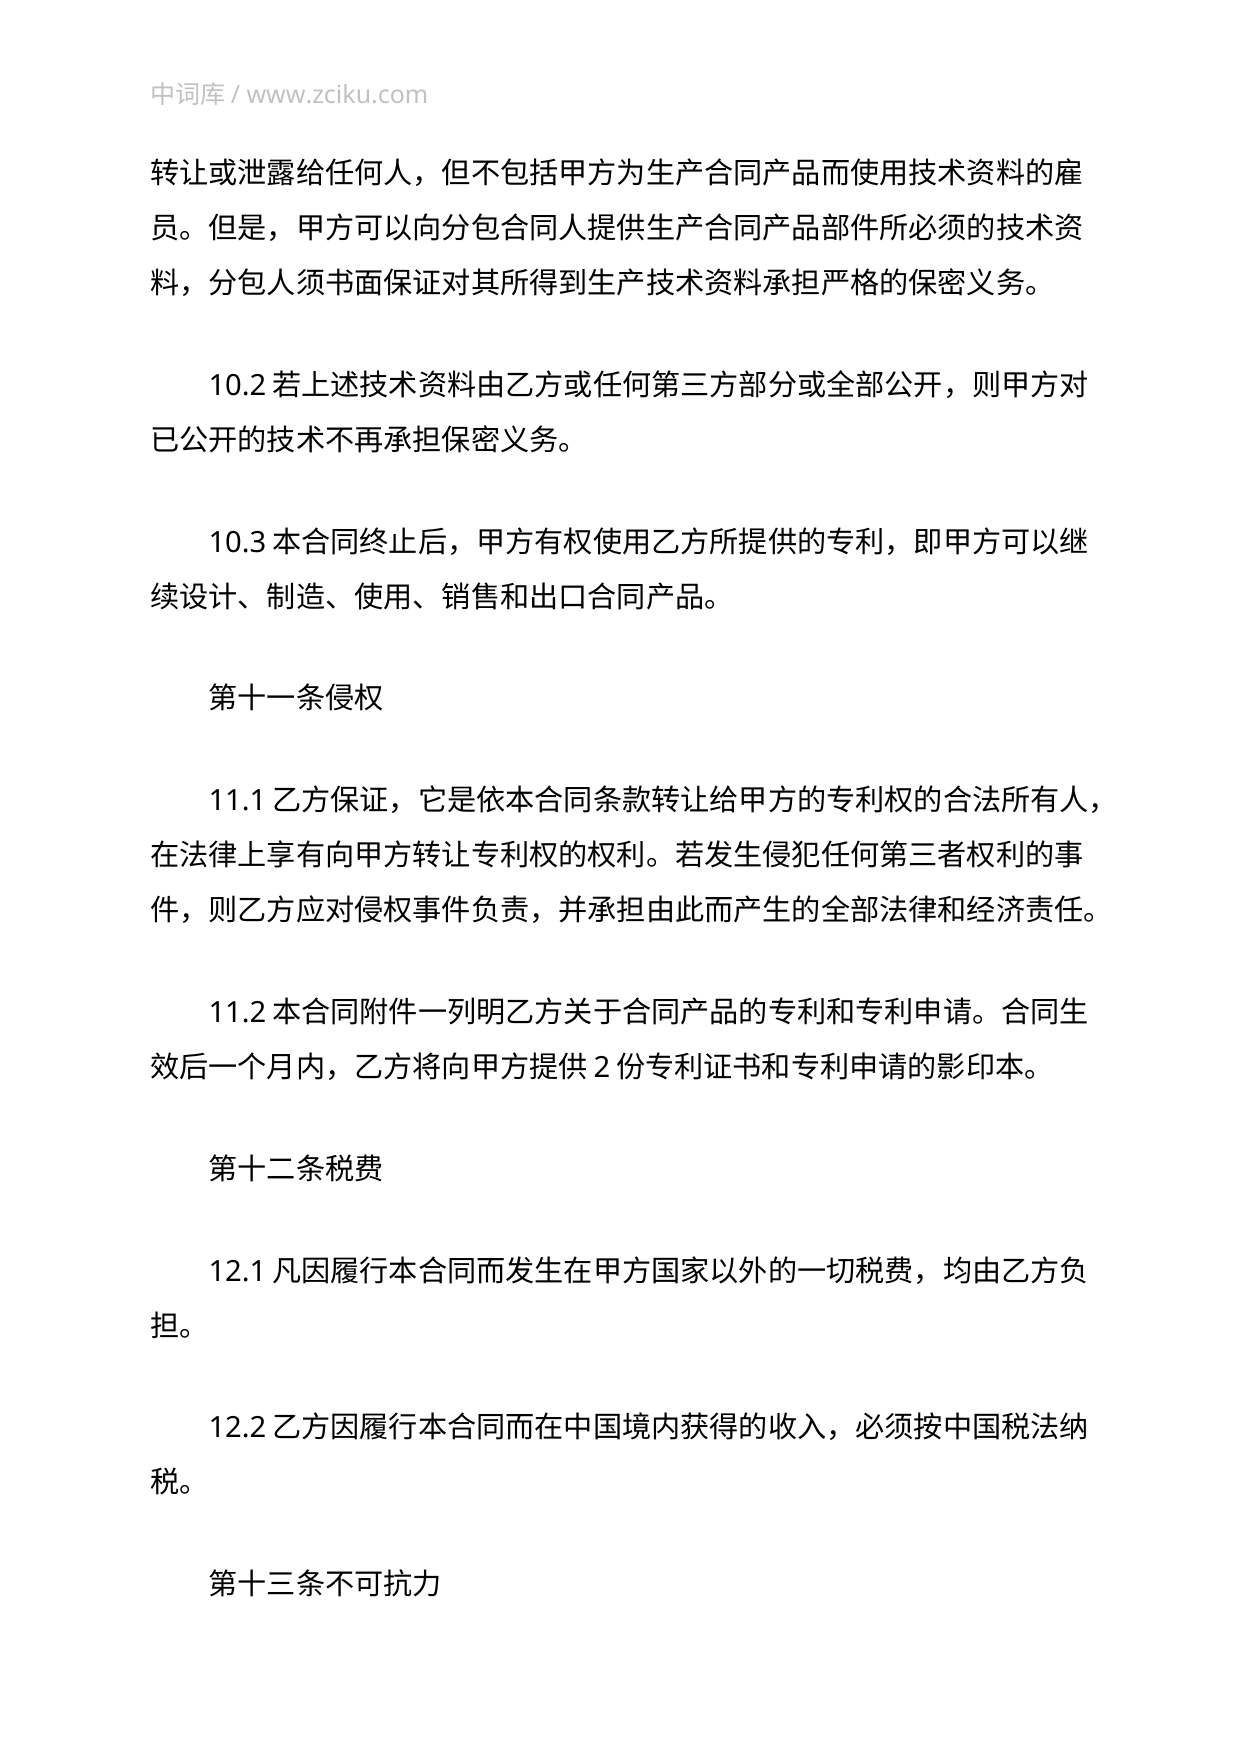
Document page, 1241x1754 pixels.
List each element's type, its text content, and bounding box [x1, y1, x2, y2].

text 11.2本合同附件一列明乙方关于合同产品的专利和专利申请。合同生效后一个月内，乙方将向甲方提供2份专利证书和专利申请的影印本。 [150, 988, 1090, 1086]
text 第十二条税费 [150, 1146, 1090, 1188]
text 第十一条侵权 [150, 675, 1090, 717]
text 第十三条不可抗力 [150, 1561, 1090, 1603]
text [150, 150, 1090, 302]
text 11.1乙方保证，它是依本合同条款转让给甲方的专利权的合法所有人，在法律上享有向甲方转让专利权的权利。若发生侵犯任何第三者权利的事件，则乙方应对侵权事件负责，并承担由此而产生的全部法律和经济责任。 [150, 777, 1090, 929]
text 10.2若上述技术资料由乙方或任何第三方部分或全部公开，则甲方对已公开的技术不再承担保密义务。 [150, 362, 1090, 459]
text 10.3本合同终止后，甲方有权使用乙方所提供的专利，即甲方可以继续设计、制造、使用、销售和出口合同产品。 [150, 518, 1090, 616]
text 12.1凡因履行本合同而发生在甲方国家以外的一切税费，均由乙方负担。 [150, 1247, 1090, 1344]
text 12.2乙方因履行本合同而在中国境内获得的收入，必须按中国税法纳税。 [150, 1404, 1090, 1501]
